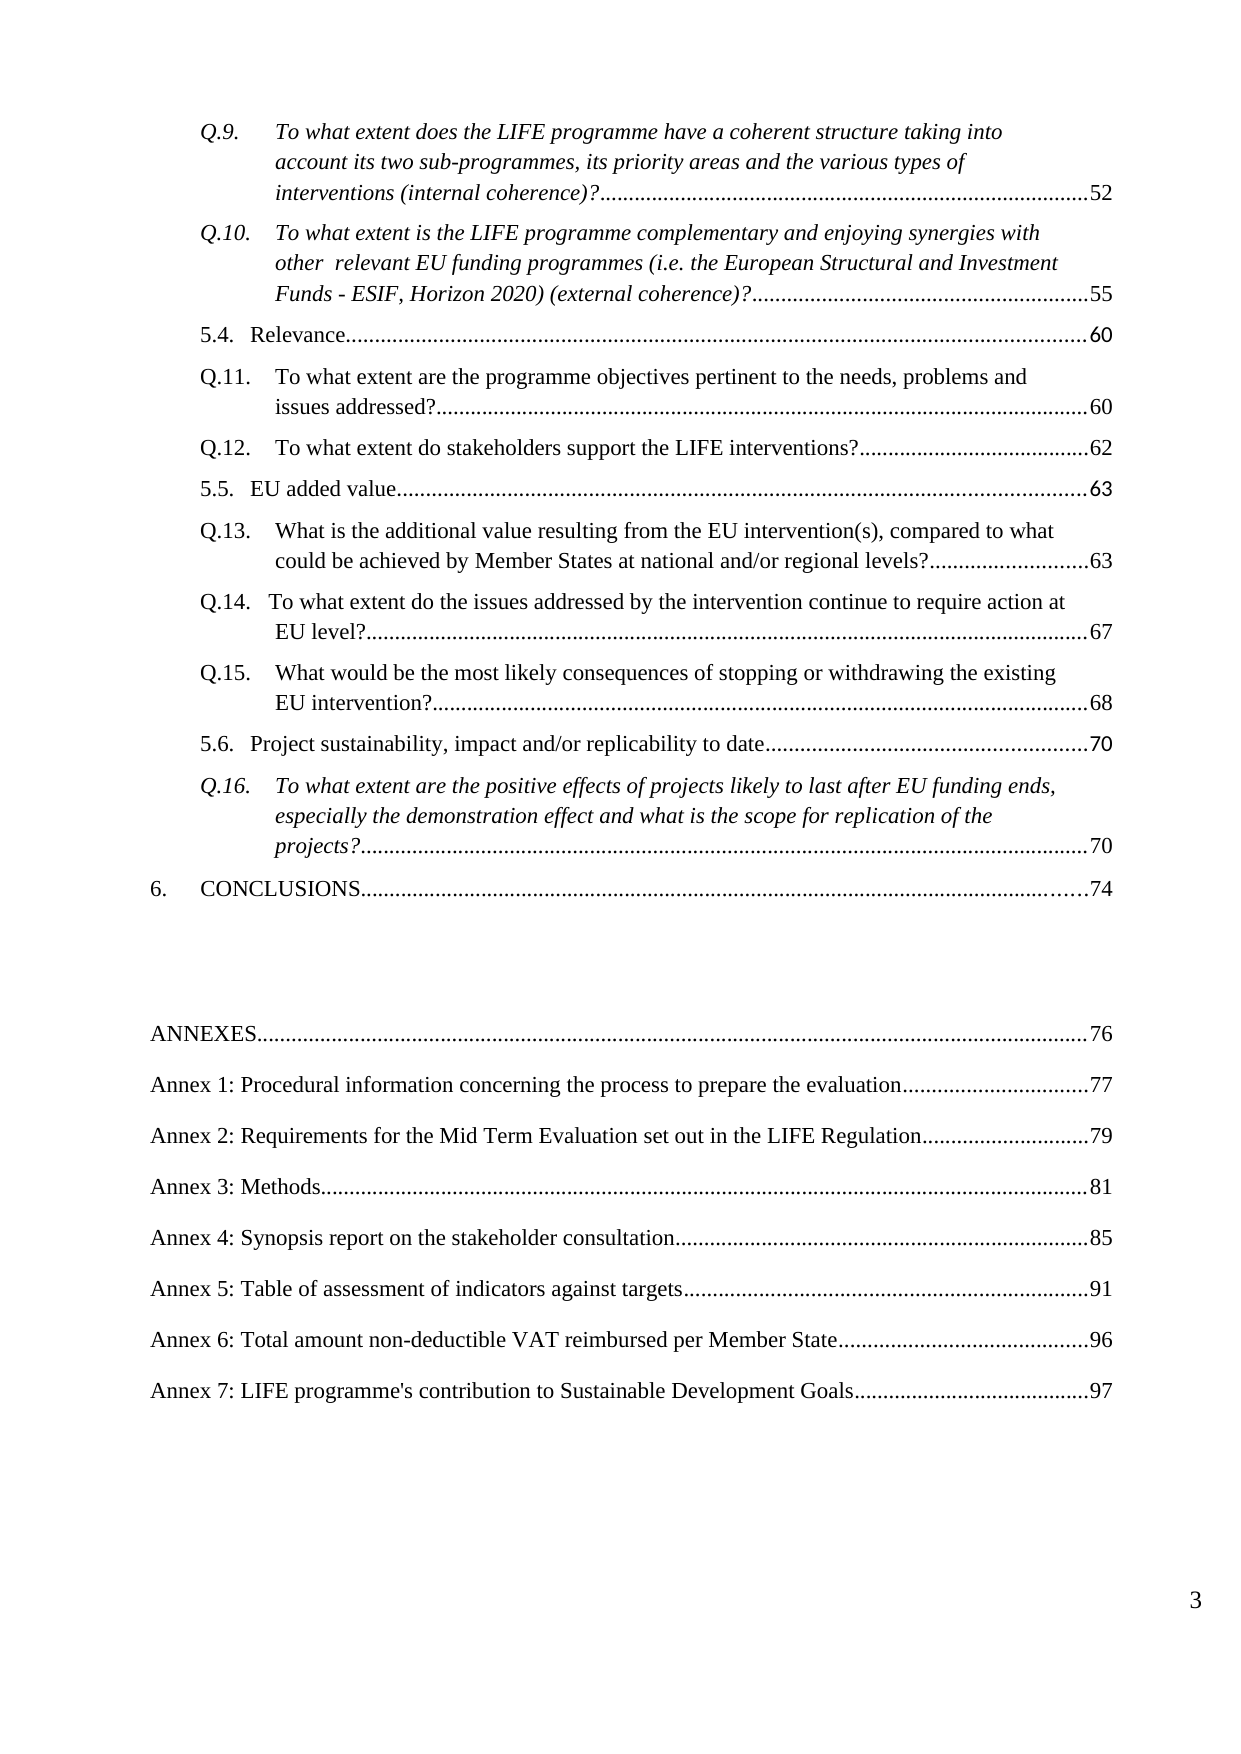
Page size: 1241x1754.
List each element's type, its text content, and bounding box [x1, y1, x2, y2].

text Q.16. To what extent are the positive effects of projects likely to last after EU funding ends, especially the demonstration effect and what is the scope for replication of the projects? 70 [200, 772, 1076, 859]
text Q.9. To what extent does the LIFE programme have a coherent structure taking into account its two sub-programmes, its priority areas and the various types of interventions (internal coherence)? 52 [200, 118, 1076, 205]
text Q.14. To what extent do the issues addressed by the intervention continue to require action at EU level? 67 [200, 588, 1076, 644]
text Annex 3: Methods 81 [150, 1173, 1076, 1199]
text Q.13. What is the additional value resulting from the EU intervention(s), compared to what could be achieved by Member States at national and/or regional levels? 63 [200, 517, 1076, 573]
text 5.4. Relevance 60 [200, 320, 1076, 348]
text 6. Conclusions 74 [150, 875, 1076, 902]
text Annex 5: Table of assessment of indicators against targets 91 [150, 1275, 1076, 1302]
text Annex 1: Procedural information concerning the process to prepare the evaluation 77 [150, 1071, 1076, 1097]
text Annex 2: Requirements for the Mid Term Evaluation set out in the LIFE Regulation 79 [150, 1122, 1076, 1148]
text Annex 6: Total amount non-deductible VAT reimbursed per Member State 96 [150, 1326, 1076, 1353]
text 5.6. Project sustainability, impact and/or replicability to date 70 [200, 729, 1076, 757]
text Annex 7: LIFE programme's contribution to Sustainable Development Goals 97 [150, 1377, 1076, 1404]
text Q.10. To what extent is the LIFE programme complementary and enjoying synergies with other relevant EU funding programmes (i.e. the European Structural and Investment Funds - ESIF, Horizon 2020) (external coherence)? 55 [200, 219, 1076, 306]
text 5.5. EU added value 63 [200, 474, 1076, 502]
text Q.11. To what extent are the programme objectives pertinent to the needs, problems and issues addressed? 60 [200, 363, 1076, 419]
text ANNEXES 76 [150, 1020, 1076, 1046]
text Q.15. What would be the most likely consequences of stopping or withdrawing the existing EU intervention? 68 [200, 659, 1076, 715]
text Annex 4: Synopsis report on the stakeholder consultation 85 [150, 1224, 1076, 1251]
text Q.12. To what extent do stakeholders support the LIFE interventions? 62 [200, 434, 1076, 460]
